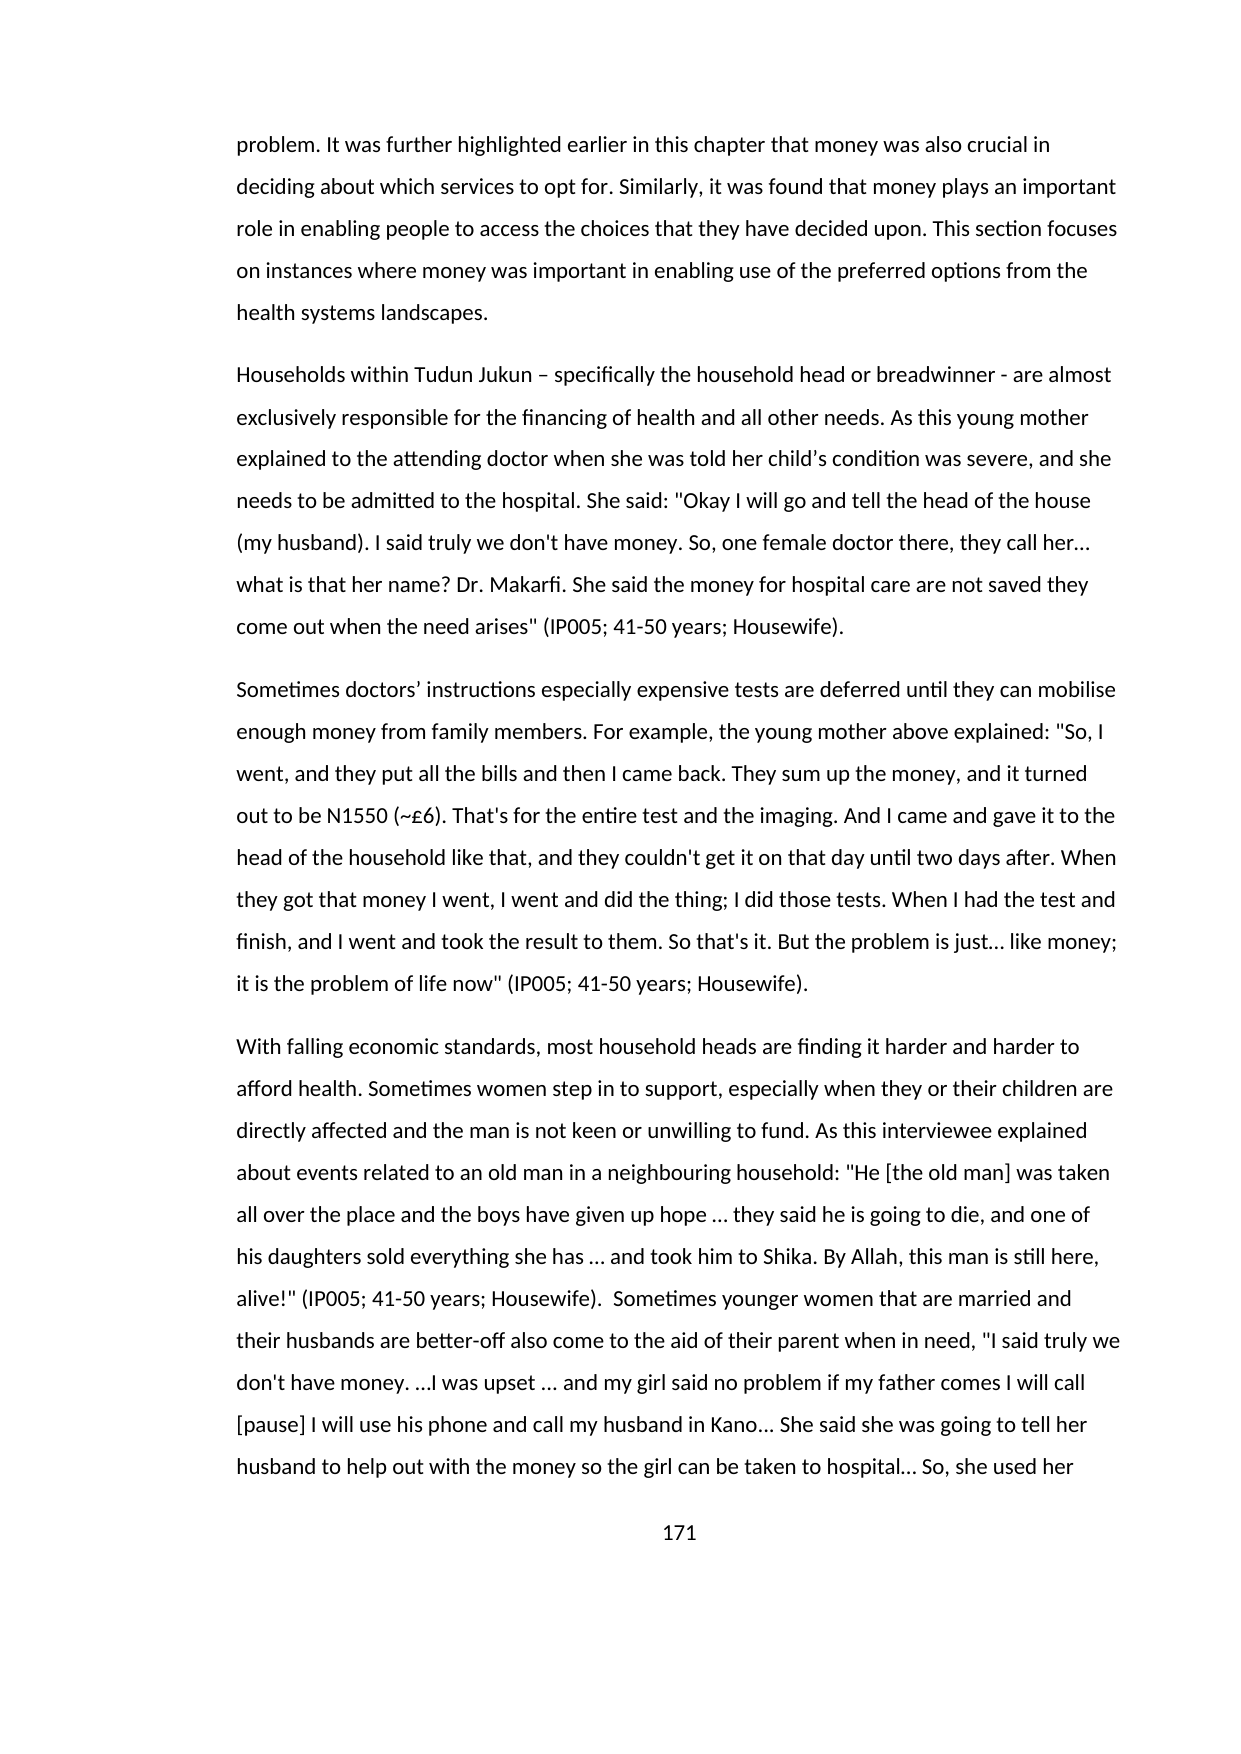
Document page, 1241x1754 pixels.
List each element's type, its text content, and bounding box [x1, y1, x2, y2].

text Households within Tudun Jukun – specifically the household head or breadwinner - are almost exclusively responsible for the financing of health and all other needs. As this young mother explained to the attending doctor when she was told her child’s condition was severe, and she needs to be admitted to the hospital. She said: "Okay I will go and tell the head of the house (my husband). I said truly we don't have money. So, one female doctor there, they call her… what is that her name? Dr. Makarfi. She said the money for hospital care are not saved they come out when the need arises" (IP005; 41-50 years; Housewife). [236, 361, 1122, 641]
text Sometimes doctors’ instructions especially expensive tests are deferred until they can mobilise enough money from family members. For example, the young mother above explained: "So, I went, and they put all the bills and then I came back. They sum up the money, and it turned out to be N1550 (~£6). That's for the entire test and the imaging. And I came and gave it to the head of the household like that, and they couldn't get it on that day until two days after. When they got that money I went, I went and did the thing; I did those tests. When I had the test and finish, and I went and took the result to them. So that's it. But the problem is just… like money; it is the problem of life now" (IP005; 41-50 years; Housewife). [236, 675, 1122, 997]
